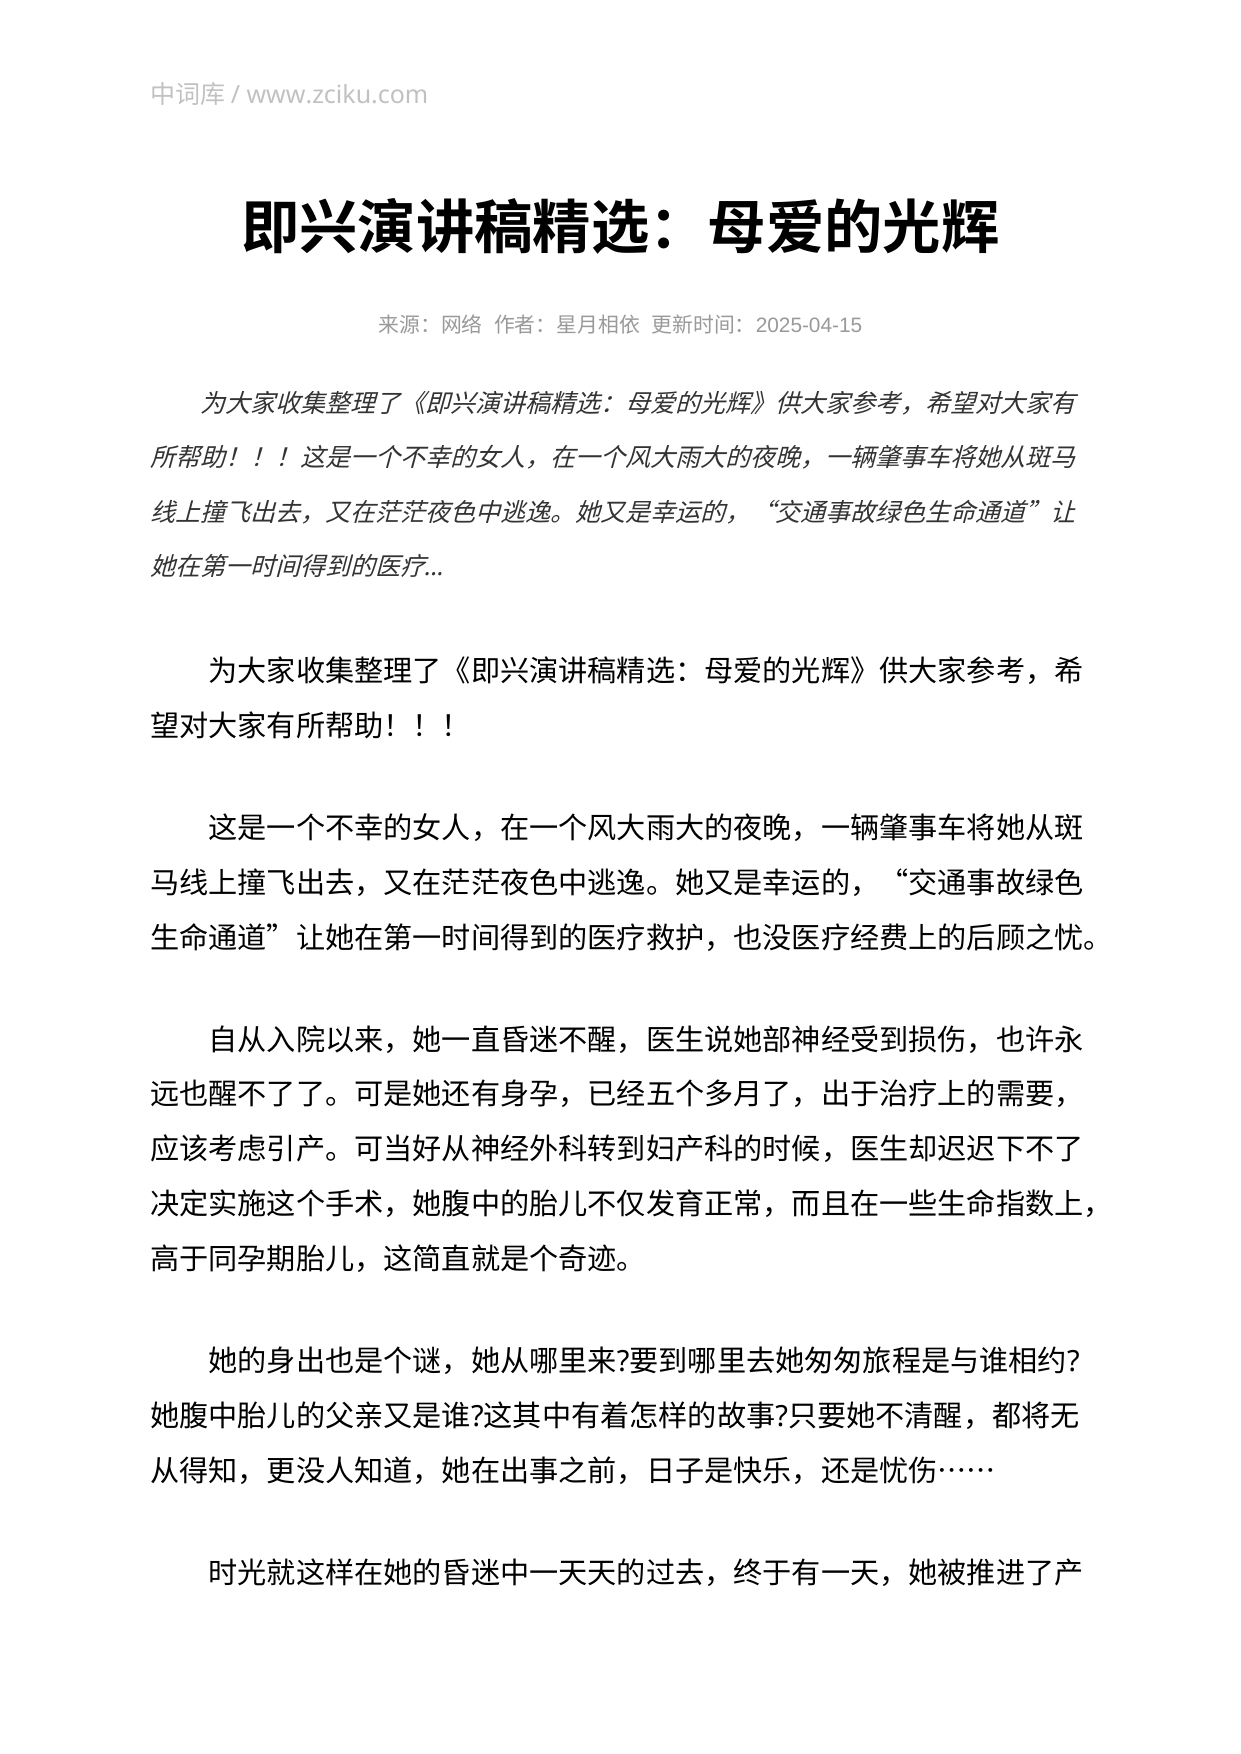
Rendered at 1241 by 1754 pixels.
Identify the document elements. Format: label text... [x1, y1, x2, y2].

text 为大家收集整理了《即兴演讲稿精选：母爱的光辉》供大家参考，希望对大家有所帮助！！！ [150, 648, 1090, 745]
text 来源：网络 作者：星月相依 更新时间：2025-04-15 [150, 313, 1090, 337]
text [150, 1549, 1090, 1591]
text 这是一个不幸的女人，在一个风大雨大的夜晚，一辆肇事车将她从斑马线上撞飞出去，又在茫茫夜色中逃逸。她又是幸运的，“交通事故绿色生命通道”让她在第一时间得到的医疗救护，也没医疗经费上的后顾之忧。 [150, 804, 1090, 957]
text 自从入院以来，她一直昏迷不醒，医生说她部神经受到损伤，也许永远也醒不了了。可是她还有身孕，已经五个多月了，出于治疗上的需要，应该考虑引产。可当好从神经外科转到妇产科的时候，医生却迟迟下不了决定实施这个手术，她腹中的胎儿不仅发育正常，而且在一些生命指数上，高于同孕期胎儿，这简直就是个奇迹。 [150, 1016, 1090, 1278]
text 她的身出也是个谜，她从哪里来?要到哪里去她匆匆旅程是与谁相约?她腹中胎儿的父亲又是谁?这其中有着怎样的故事?只要她不清醒，都将无从得知，更没人知道，她在出事之前，日子是快乐，还是忧伤…… [150, 1337, 1090, 1490]
subtitle 即兴演讲稿精选：母爱的光辉 [150, 181, 1090, 266]
text 为大家收集整理了《即兴演讲稿精选：母爱的光辉》供大家参考，希望对大家有所帮助！！！这是一个不幸的女人，在一个风大雨大的夜晚，一辆肇事车将她从斑马线上撞飞出去，又在茫茫夜色中逃逸。她又是幸运的，“交通事故绿色生命通道”让她在第一时间得到的医疗... [150, 383, 1090, 583]
